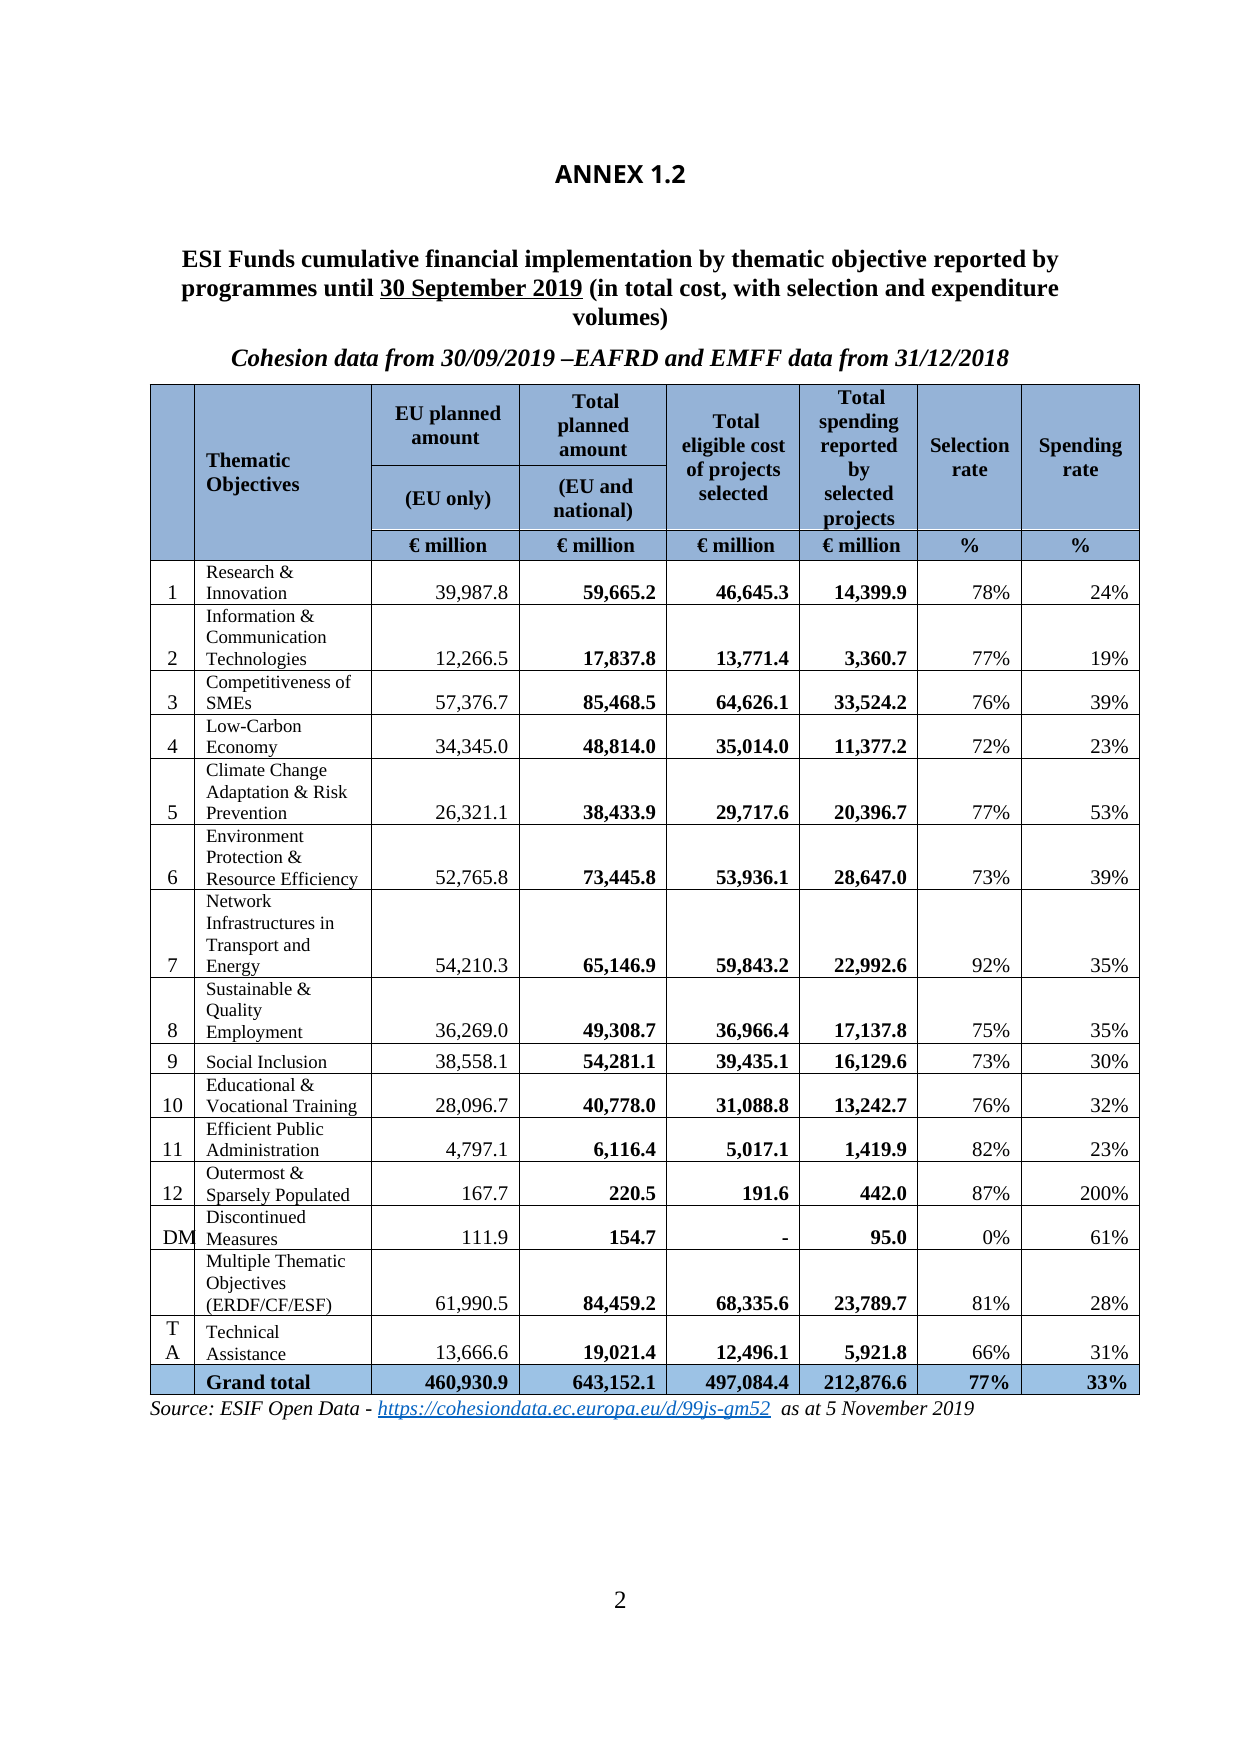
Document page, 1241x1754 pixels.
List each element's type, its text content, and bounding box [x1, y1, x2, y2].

table_cell 73% [918, 1044, 1021, 1073]
table_cell Multiple Thematic Objectives (ERDF/CF/ESF) [195, 1250, 371, 1315]
table_cell 5,017.1 [667, 1118, 799, 1161]
table_cell 65,146.9 [520, 890, 666, 977]
table_cell 24% [1022, 561, 1139, 604]
table_cell 1 [151, 561, 194, 604]
table_header Total eligible cost of projects selected [667, 385, 799, 529]
table_cell [151, 1365, 194, 1394]
table_cell 167.7 [372, 1162, 519, 1205]
table_header Total planned amount [520, 385, 666, 465]
table_cell 61,990.5 [372, 1250, 519, 1315]
table_cell 59,843.2 [667, 890, 799, 977]
table_cell 8 [151, 978, 194, 1042]
table_cell 77% [918, 1365, 1021, 1394]
table_cell € million [520, 531, 666, 560]
table_cell 35% [1022, 890, 1139, 977]
table_cell 54,210.3 [372, 890, 519, 977]
table_cell 29,717.6 [667, 759, 799, 824]
table_cell 12,266.5 [372, 605, 519, 669]
table_cell Discontinued Measures [195, 1206, 371, 1249]
table_cell 76% [918, 1074, 1021, 1117]
table_cell 64,626.1 [667, 671, 799, 714]
table_cell 39,987.8 [372, 561, 519, 604]
table_cell 48,814.0 [520, 715, 666, 758]
text Cohesion data from 30/09/2019 –EAFRD and EMFF data from 31/12/2018 [150, 343, 1090, 372]
table_cell 154.7 [520, 1206, 666, 1249]
table_cell 191.6 [667, 1162, 799, 1205]
table_cell 85,468.5 [520, 671, 666, 714]
table_cell 77% [918, 759, 1021, 824]
table_cell 31% [1022, 1316, 1139, 1364]
table_cell 200% [1022, 1162, 1139, 1205]
table_cell Low-Carbon Economy [195, 715, 371, 758]
table_cell 460,930.9 [372, 1365, 519, 1394]
table_cell 12,496.1 [667, 1316, 799, 1364]
table_cell TA [151, 1316, 194, 1364]
table_cell Environment Protection & Resource Efficiency [195, 825, 371, 889]
table_cell 212,876.6 [800, 1365, 917, 1394]
table_cell 13,242.7 [800, 1074, 917, 1117]
table_cell 20,396.7 [800, 759, 917, 824]
table_cell 111.9 [372, 1206, 519, 1249]
table_cell Grand total [195, 1365, 371, 1394]
table_cell 4 [151, 715, 194, 758]
table_cell 23,789.7 [800, 1250, 917, 1315]
table_cell DM [151, 1206, 194, 1249]
table_cell Research & Innovation [195, 561, 371, 604]
table_cell 23% [1022, 1118, 1139, 1161]
table_header Total spending reported by selected projects [800, 385, 917, 529]
table_cell 5,921.8 [800, 1316, 917, 1364]
table_cell 17,137.8 [800, 978, 917, 1042]
table_cell 643,152.1 [520, 1365, 666, 1394]
table_cell 14,399.9 [800, 561, 917, 604]
table_cell 3 [151, 671, 194, 714]
table_cell 26,321.1 [372, 759, 519, 824]
table_cell 11 [151, 1118, 194, 1161]
table_cell 1,419.9 [800, 1118, 917, 1161]
table_cell 46,645.3 [667, 561, 799, 604]
table_cell 52,765.8 [372, 825, 519, 889]
table_cell 6,116.4 [520, 1118, 666, 1161]
table_cell 23% [1022, 715, 1139, 758]
table_cell 75% [918, 978, 1021, 1042]
table_cell 31,088.8 [667, 1074, 799, 1117]
table_cell 34,345.0 [372, 715, 519, 758]
table_cell 6 [151, 825, 194, 889]
table_cell 81% [918, 1250, 1021, 1315]
table_cell 4,797.1 [372, 1118, 519, 1161]
table_cell 13,771.4 [667, 605, 799, 669]
table_cell Climate Change Adaptation & Risk Prevention [195, 759, 371, 824]
table_header Thematic Objectives [195, 385, 371, 560]
table_cell 72% [918, 715, 1021, 758]
table_cell 95.0 [800, 1206, 917, 1249]
table_cell 49,308.7 [520, 978, 666, 1042]
table_cell 22,992.6 [800, 890, 917, 977]
table_header Selection rate [918, 385, 1021, 529]
table_cell 28,647.0 [800, 825, 917, 889]
table_header [151, 385, 194, 560]
table_cell 9 [151, 1044, 194, 1073]
table_cell 33% [1022, 1365, 1139, 1394]
table_cell 28,096.7 [372, 1074, 519, 1117]
table_cell 3,360.7 [800, 605, 917, 669]
table_cell 12 [151, 1162, 194, 1205]
table_cell - [667, 1206, 799, 1249]
table_cell 5 [151, 759, 194, 824]
table_cell 19,021.4 [520, 1316, 666, 1364]
table_cell 36,269.0 [372, 978, 519, 1042]
table_cell € million [372, 531, 519, 560]
text Annex 1.2 [150, 156, 1090, 190]
table_cell 40,778.0 [520, 1074, 666, 1117]
table_cell 66% [918, 1316, 1021, 1364]
table_cell 2 [151, 605, 194, 669]
table_cell 59,665.2 [520, 561, 666, 604]
table_cell 32% [1022, 1074, 1139, 1117]
table_cell Educational & Vocational Training [195, 1074, 371, 1117]
table_cell 10 [151, 1074, 194, 1117]
table_cell 28% [1022, 1250, 1139, 1315]
table_cell 87% [918, 1162, 1021, 1205]
table_cell 57,376.7 [372, 671, 519, 714]
table_cell 17,837.8 [520, 605, 666, 669]
table_cell (EU and national) [520, 466, 666, 529]
table_header EU planned amount [372, 385, 519, 465]
table_cell 0% [918, 1206, 1021, 1249]
table_cell 30% [1022, 1044, 1139, 1073]
table_cell 73% [918, 825, 1021, 889]
table_cell 33,524.2 [800, 671, 917, 714]
table_cell Outermost & Sparsely Populated [195, 1162, 371, 1205]
table_cell 497,084.4 [667, 1365, 799, 1394]
table_cell % [918, 531, 1021, 560]
table_cell Competitiveness of SMEs [195, 671, 371, 714]
table_cell Sustainable & Quality Employment [195, 978, 371, 1042]
text ESI Funds cumulative financial implementation by thematic objective reported by programmes until 30 September 2019 (in total cost, with selection and expenditure volumes) [150, 244, 1090, 330]
text Source: ESIF Open Data - https://cohesiondata.ec.europa.eu/d/99js-gm52 as at 5 November 2019 [150, 1395, 1090, 1419]
table_cell 7 [151, 890, 194, 977]
table_cell 35% [1022, 978, 1139, 1042]
table_cell 11,377.2 [800, 715, 917, 758]
table_cell 39% [1022, 671, 1139, 714]
table_cell 76% [918, 671, 1021, 714]
table_cell 36,966.4 [667, 978, 799, 1042]
table_cell 220.5 [520, 1162, 666, 1205]
table_cell (EU only) [372, 466, 519, 529]
table_cell 19% [1022, 605, 1139, 669]
table_cell Technical Assistance [195, 1316, 371, 1364]
table_cell 54,281.1 [520, 1044, 666, 1073]
table_cell 73,445.8 [520, 825, 666, 889]
table_cell Social Inclusion [195, 1044, 371, 1073]
table_cell 77% [918, 605, 1021, 669]
table_cell 53% [1022, 759, 1139, 824]
table_cell Network Infrastructures in Transport and Energy [195, 890, 371, 977]
table_cell 82% [918, 1118, 1021, 1161]
table_cell 68,335.6 [667, 1250, 799, 1315]
table_cell 16,129.6 [800, 1044, 917, 1073]
table_cell 38,433.9 [520, 759, 666, 824]
table_cell € million [800, 531, 917, 560]
table_cell % [1022, 531, 1139, 560]
table_cell 39% [1022, 825, 1139, 889]
table_header Spending rate [1022, 385, 1139, 529]
table_cell 35,014.0 [667, 715, 799, 758]
table_cell Information & Communication Technologies [195, 605, 371, 669]
table_cell 78% [918, 561, 1021, 604]
table_cell 442.0 [800, 1162, 917, 1205]
table_cell 38,558.1 [372, 1044, 519, 1073]
table_cell 92% [918, 890, 1021, 977]
table_cell Efficient Public Administration [195, 1118, 371, 1161]
table_cell 53,936.1 [667, 825, 799, 889]
table_cell [151, 1250, 194, 1315]
table_cell 13,666.6 [372, 1316, 519, 1364]
table_cell 39,435.1 [667, 1044, 799, 1073]
table_cell € million [667, 531, 799, 560]
table_cell 84,459.2 [520, 1250, 666, 1315]
table_cell 61% [1022, 1206, 1139, 1249]
